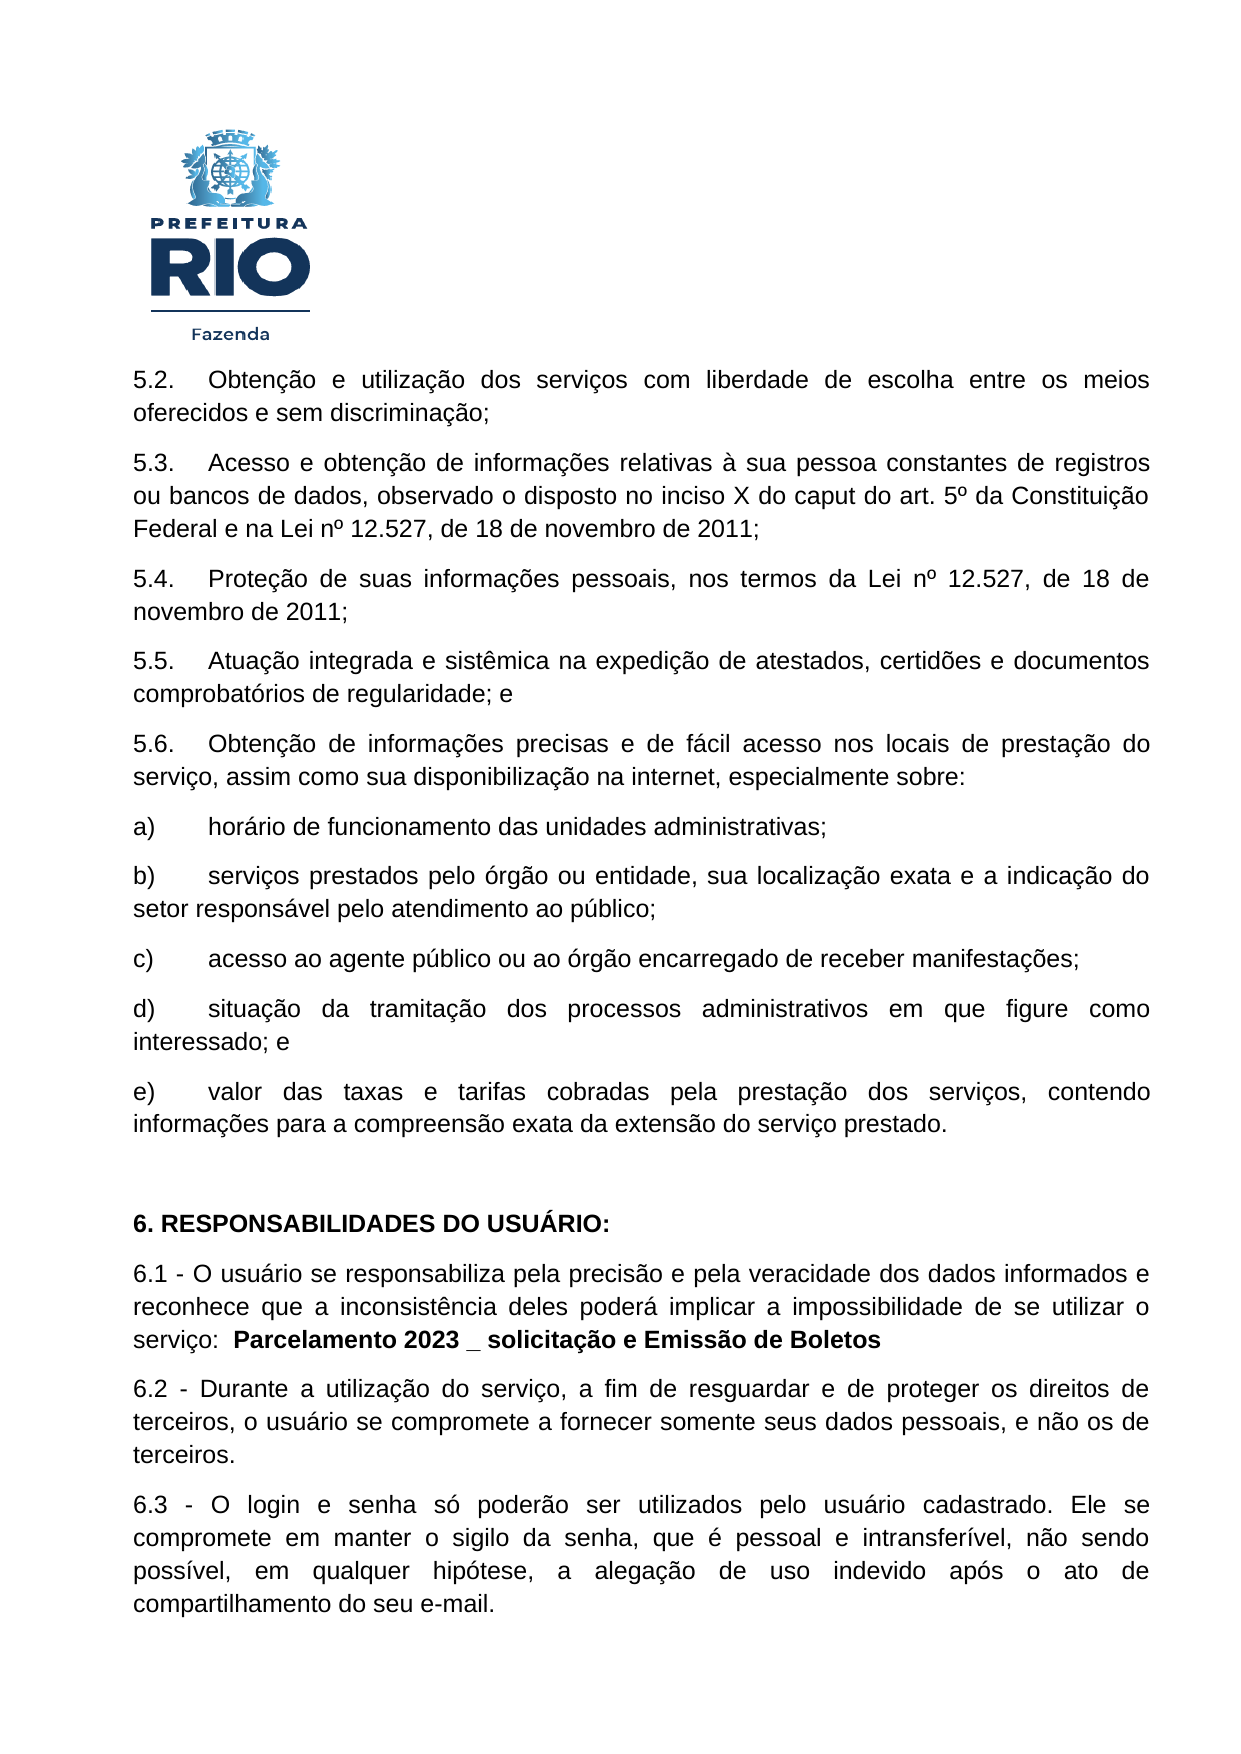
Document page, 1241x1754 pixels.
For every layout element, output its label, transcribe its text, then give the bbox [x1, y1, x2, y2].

text 5.2. Obtenção e utilização dos serviços com liberdade de escolha entre os meios oferecidos e sem discriminação; [133, 365, 1152, 427]
text 6.3 - O login e senha só poderão ser utilizados pelo usuário cadastrado. Ele se compromete em manter o sigilo da senha, que é pessoal e intransferível, não sendo possível, em qualquer hipótese, a alegação de uso indevido após o ato de compartilhamento do seu e-mail. [133, 1490, 1152, 1618]
text 6. RESPONSABILIDADES DO USUÁRIO: [133, 1209, 1152, 1238]
text 5.6. Obtenção de informações precisas e de fácil acesso nos locais de prestação do serviço, assim como sua disponibilização na internet, especialmente sobre: [133, 729, 1152, 791]
picture [132, 118, 327, 347]
text 5.4. Proteção de suas informações pessoais, nos termos da Lei nº 12.527, de 18 de novembro de 2011; [133, 563, 1152, 625]
text 5.5. Atuação integrada e sistêmica na expedição de atestados, certidões e documentos comprobatórios de regularidade; e [133, 646, 1152, 708]
text c) acesso ao agente público ou ao órgão encarregado de receber manifestações; [133, 944, 1152, 973]
text e) valor das taxas e tarifas cobradas pela prestação dos serviços, contendo informações para a compreensão exata da extensão do serviço prestado. [133, 1076, 1152, 1138]
text b) serviços prestados pelo órgão ou entidade, sua localização exata e a indicação do setor responsável pelo atendimento ao público; [133, 861, 1152, 923]
text d) situação da tramitação dos processos administrativos em que figure como interessado; e [133, 994, 1152, 1056]
text 6.2 - Durante a utilização do serviço, a fim de resguardar e de proteger os direitos de terceiros, o usuário se compromete a fornecer somente seus dados pessoais, e não os de terceiros. [133, 1374, 1152, 1469]
text 5.3. Acesso e obtenção de informações relativas à sua pessoa constantes de registros ou bancos de dados, observado o disposto no inciso X do caput do art. 5º da Constituição Federal e na Lei nº 12.527, de 18 de novembro de 2011; [133, 448, 1152, 543]
text a) horário de funcionamento das unidades administrativas; [133, 812, 1152, 840]
text 6.1 - O usuário se responsabiliza pela precisão e pela veracidade dos dados informados e reconhece que a inconsistência deles poderá implicar a impossibilidade de se utilizar o serviço: Parcelamento 2023 _ solicitação e Emissão de Boletos [133, 1258, 1152, 1353]
